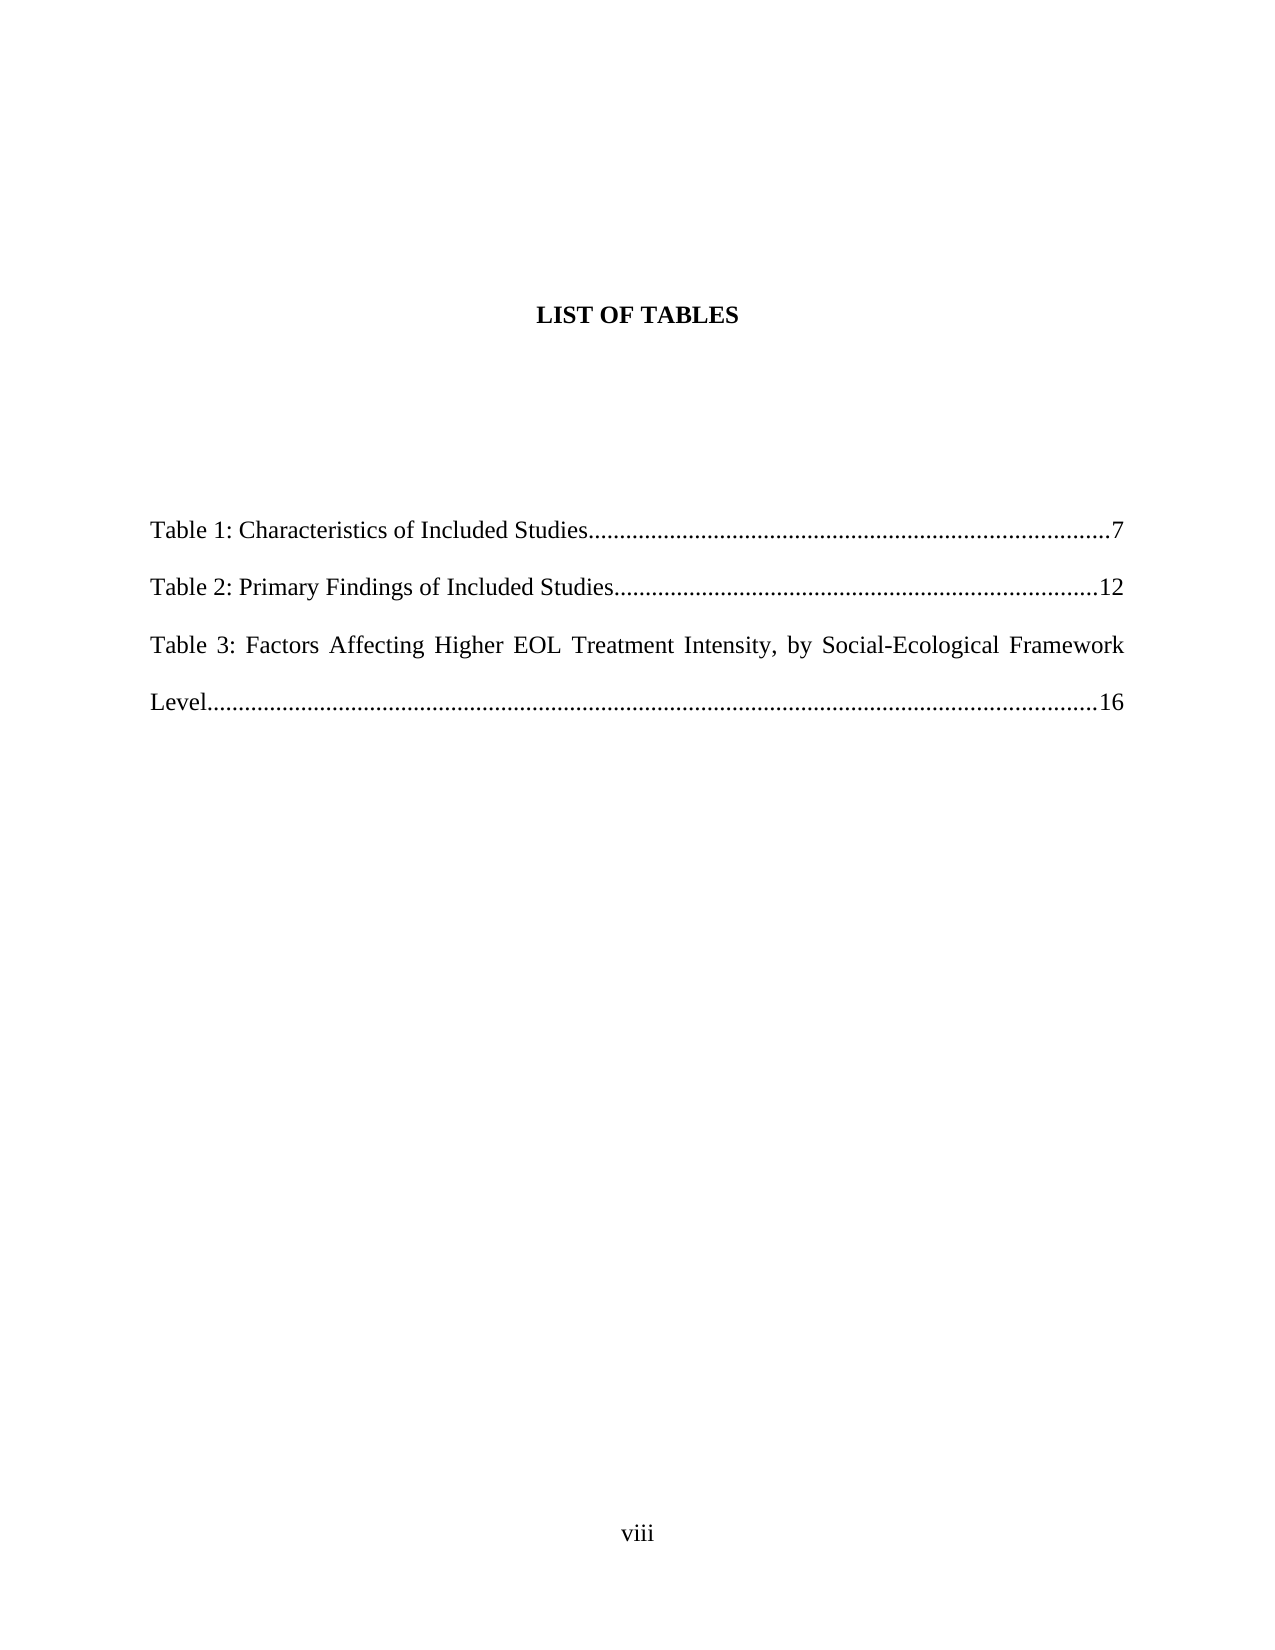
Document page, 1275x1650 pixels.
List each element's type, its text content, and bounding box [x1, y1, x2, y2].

text Table 3: Factors Affecting Higher EOL Treatment Intensity, by Social-Ecological Framework Level 16 [150, 630, 1125, 716]
text Table 1: Characteristics of Included Studies 7 [150, 515, 1125, 544]
text List of tables [150, 300, 1125, 329]
text Table 2: Primary Findings of Included Studies 12 [150, 572, 1125, 601]
